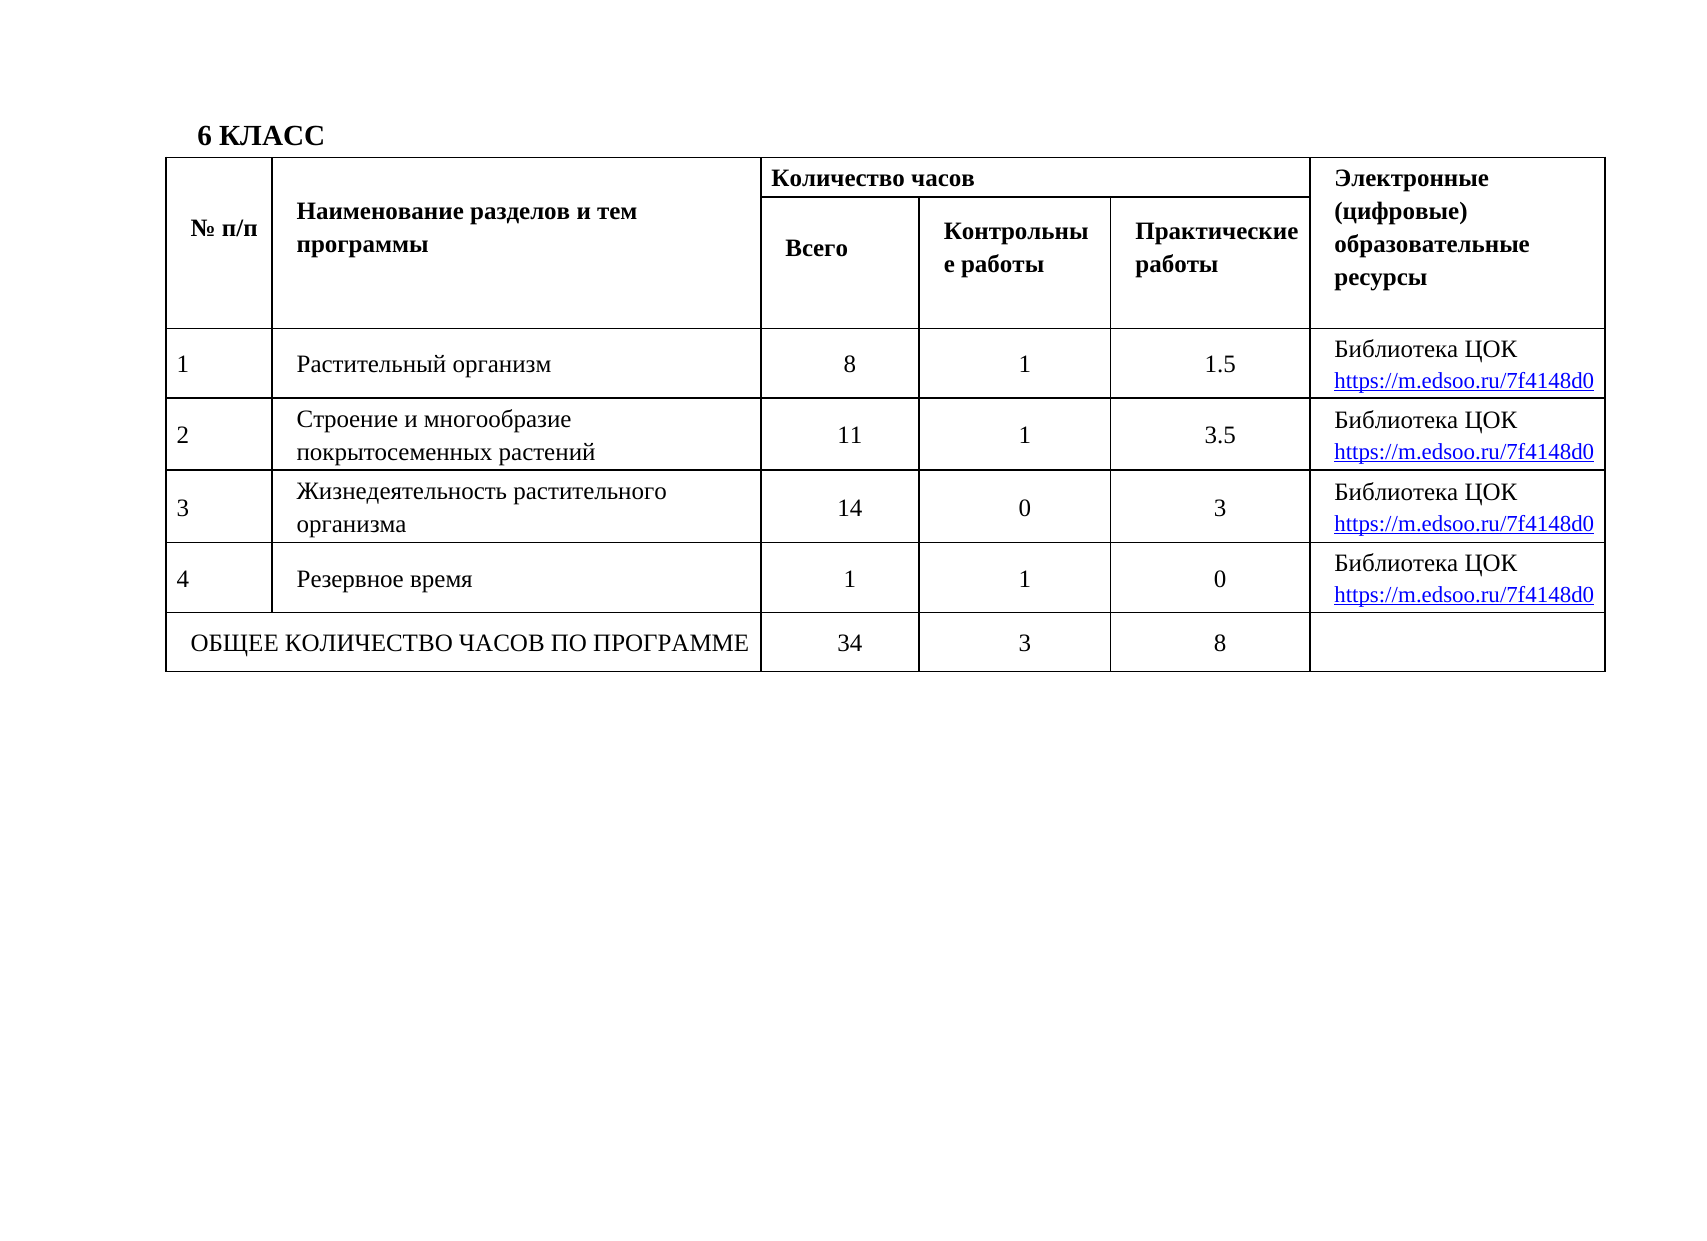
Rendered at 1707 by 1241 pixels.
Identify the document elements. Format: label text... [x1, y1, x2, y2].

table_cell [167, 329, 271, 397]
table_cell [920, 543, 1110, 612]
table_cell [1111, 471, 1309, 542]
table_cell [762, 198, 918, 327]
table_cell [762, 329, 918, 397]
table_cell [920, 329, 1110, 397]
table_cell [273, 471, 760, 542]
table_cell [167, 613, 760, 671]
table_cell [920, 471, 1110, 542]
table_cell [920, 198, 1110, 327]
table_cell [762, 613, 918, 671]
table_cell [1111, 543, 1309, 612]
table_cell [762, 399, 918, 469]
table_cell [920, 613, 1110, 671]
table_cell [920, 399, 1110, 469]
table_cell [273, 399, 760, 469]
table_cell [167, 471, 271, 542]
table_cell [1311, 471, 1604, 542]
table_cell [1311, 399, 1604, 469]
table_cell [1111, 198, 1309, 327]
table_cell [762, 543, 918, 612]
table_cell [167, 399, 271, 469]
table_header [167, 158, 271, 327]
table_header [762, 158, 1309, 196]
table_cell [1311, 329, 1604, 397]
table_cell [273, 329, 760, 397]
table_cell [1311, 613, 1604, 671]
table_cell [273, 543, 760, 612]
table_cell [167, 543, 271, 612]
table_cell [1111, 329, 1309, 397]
text 6 КЛАСС [190, 118, 1618, 152]
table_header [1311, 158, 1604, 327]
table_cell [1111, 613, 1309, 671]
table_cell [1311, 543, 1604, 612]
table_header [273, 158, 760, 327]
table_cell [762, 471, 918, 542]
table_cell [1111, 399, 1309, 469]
